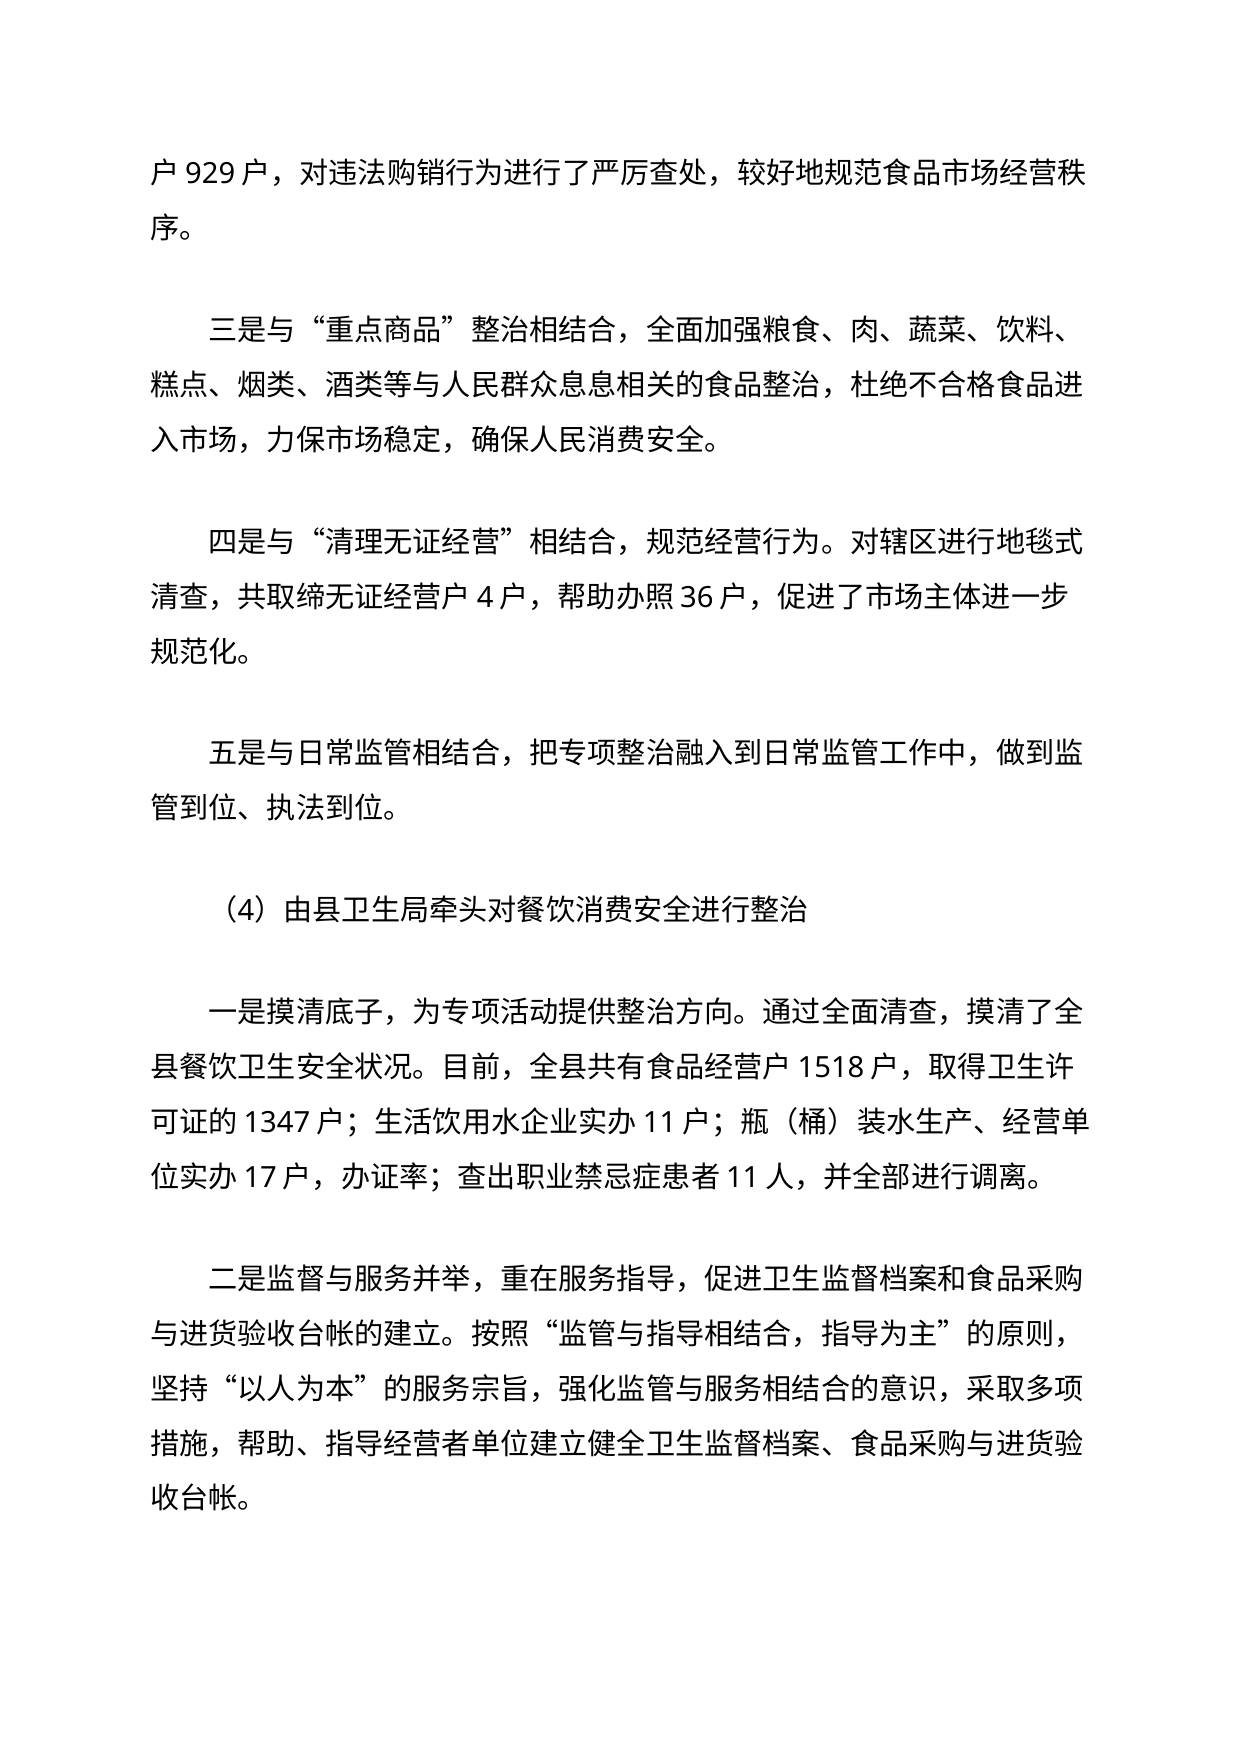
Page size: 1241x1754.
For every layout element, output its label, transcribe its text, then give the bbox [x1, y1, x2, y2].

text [150, 150, 1090, 247]
text 一是摸清底子，为专项活动提供整治方向。通过全面清查，摸清了全县餐饮卫生安全状况。目前，全县共有食品经营户1518户，取得卫生许可证的1347户；生活饮用水企业实办11户；瓶（桶）装水生产、经营单位实办17户，办证率；查出职业禁忌症患者11人，并全部进行调离。 [150, 989, 1090, 1196]
text （4）由县卫生局牵头对餐饮消费安全进行整治 [150, 887, 1090, 929]
text 三是与“重点商品”整治相结合，全面加强粮食、肉、蔬菜、饮料、糕点、烟类、酒类等与人民群众息息相关的食品整治，杜绝不合格食品进入市场，力保市场稳定，确保人民消费安全。 [150, 307, 1090, 459]
text 五是与日常监管相结合，把专项整治融入到日常监管工作中，做到监管到位、执法到位。 [150, 730, 1090, 827]
text 二是监督与服务并举，重在服务指导，促进卫生监督档案和食品采购与进货验收台帐的建立。按照“监管与指导相结合，指导为主”的原则，坚持“以人为本”的服务宗旨，强化监管与服务相结合的意识，采取多项措施，帮助、指导经营者单位建立健全卫生监督档案、食品采购与进货验收台帐。 [150, 1256, 1090, 1517]
text 四是与“清理无证经营”相结合，规范经营行为。对辖区进行地毯式清查，共取缔无证经营户4户，帮助办照36户，促进了市场主体进一步规范化。 [150, 518, 1090, 671]
